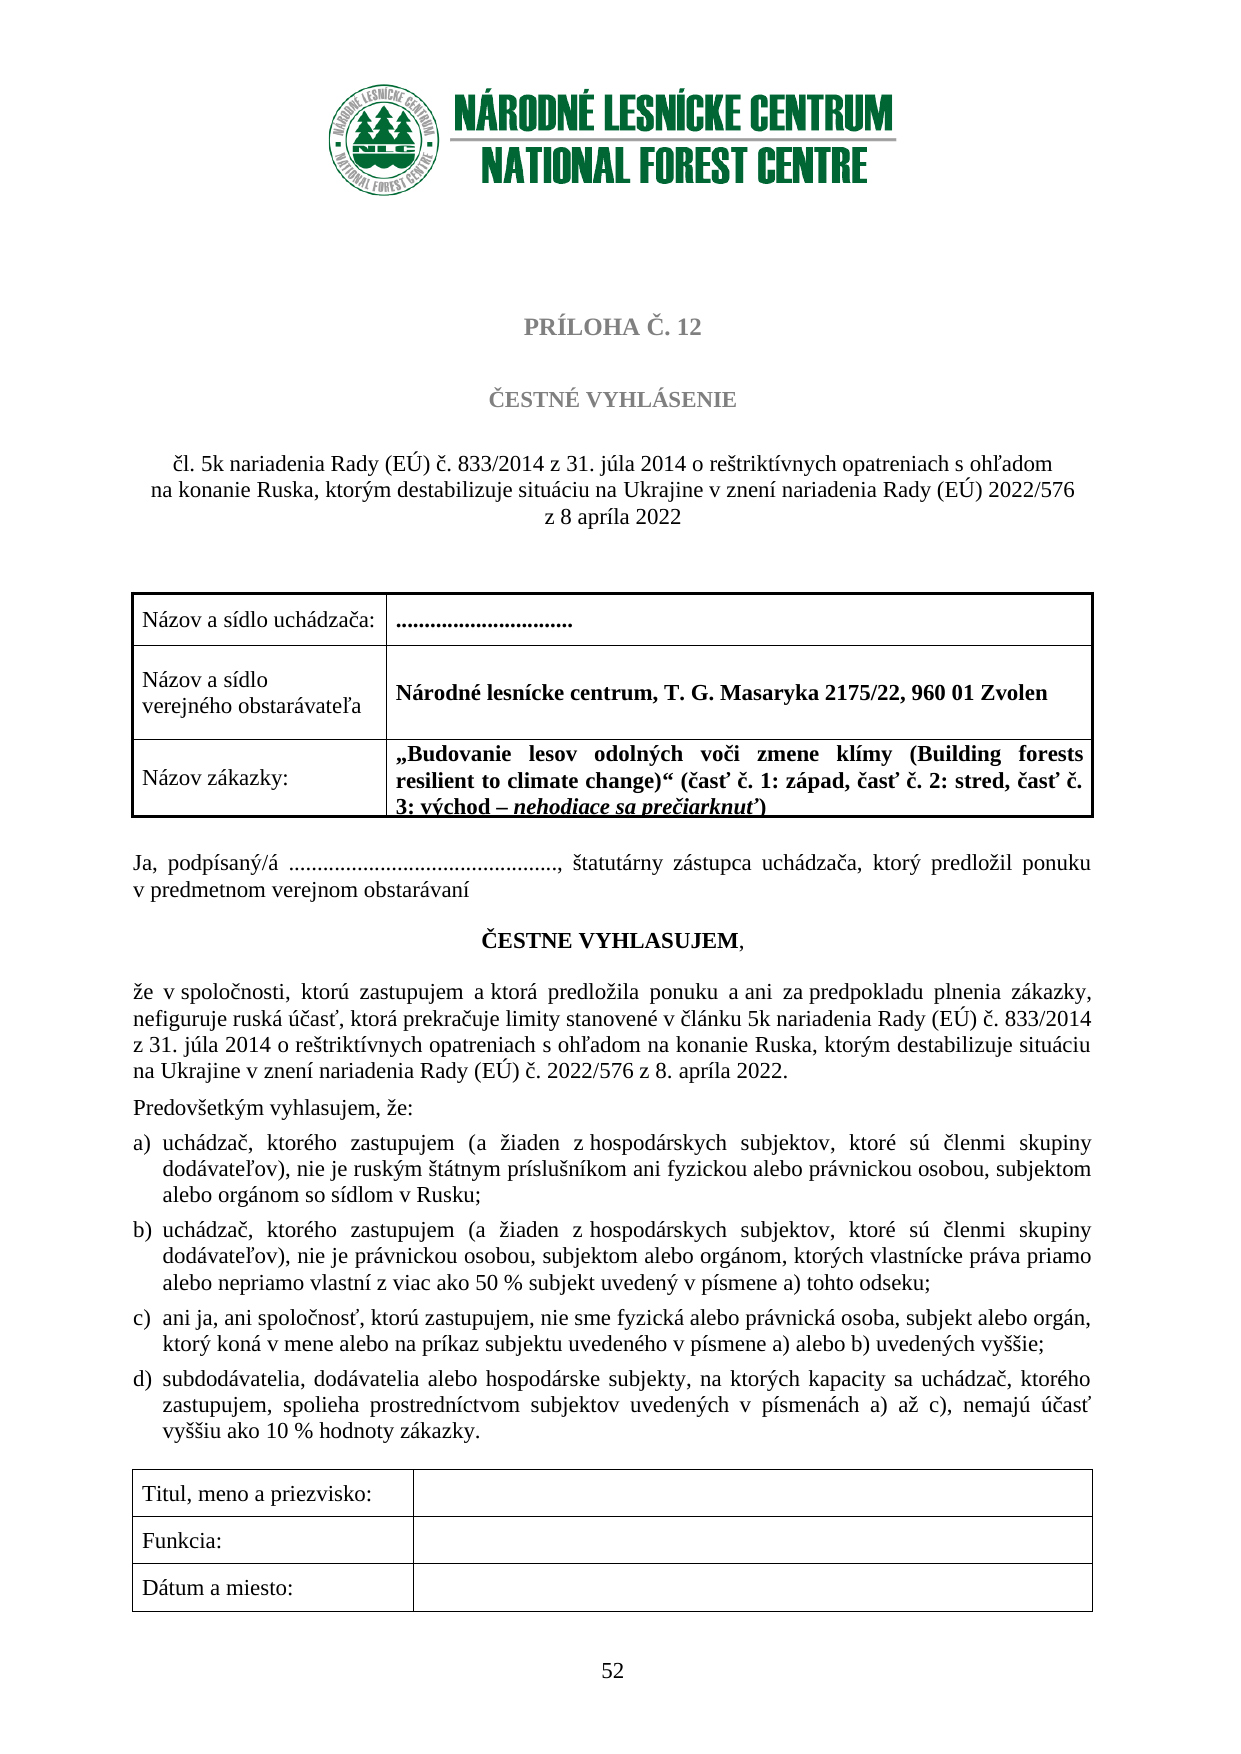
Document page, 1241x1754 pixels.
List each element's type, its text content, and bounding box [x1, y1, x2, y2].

list ani ja, ani spoločnosť, ktorú zastupujem, nie sme fyzická alebo právnická osoba, subjekt alebo orgán, ktorý koná v mene alebo na príkaz subjektu uvedeného v písmene a) alebo b) uvedených vyššie; [133, 1304, 1092, 1356]
table_header Titul, meno a priezvisko: [133, 1470, 413, 1516]
table_cell Názov zákazky: [134, 740, 386, 815]
table_header ............................... [387, 595, 1091, 645]
table_cell [414, 1517, 1092, 1563]
list uchádzač, ktorého zastupujem (a žiaden z hospodárskych subjektov, ktoré sú členmi skupiny dodávateľov), nie je ruským štátnym príslušníkom ani fyzickou alebo právnickou osobou, subjektom alebo orgánom so sídlom v Rusku; [133, 1129, 1092, 1208]
table_cell „Budovanie lesov odolných voči zmene klímy (Building forests resilient to climate change)“ (časť č. 1: západ, časť č. 2: stred, časť č. 3: východ – nehodiace sa prečiarknuť) [387, 740, 1091, 815]
table_cell Národné lesnícke centrum, T. G. Masaryka 2175/22, 960 01 Zvolen [387, 646, 1091, 739]
subtitle Čestné vyhlásenie [133, 386, 1092, 413]
text Predovšetkým vyhlasujem, že: [133, 1094, 1092, 1121]
picture [328, 84, 897, 196]
table_cell Názov a sídlo verejného obstarávateľa [134, 646, 386, 739]
table_cell [414, 1564, 1092, 1611]
text ČESTNE VYHLASUJEM, [133, 927, 1092, 953]
table_cell Dátum a miesto: [133, 1564, 413, 1611]
text čl. 5k nariadenia Rady (EÚ) č. 833/2014 z 31. júla 2014 o reštriktívnych opatreniach s ohľadom na konanie Ruska, ktorým destabilizuje situáciu na Ukrajine v znení nariadenia Rady (EÚ) 2022/576 z 8 apríla 2022 [133, 450, 1092, 529]
text že v spoločnosti, ktorú zastupujem a ktorá predložila ponuku a ani za predpokladu plnenia zákazky, nefiguruje ruská účasť, ktorá prekračuje limity stanovené v článku 5k nariadenia Rady (EÚ) č. 833/2014 z 31. júla 2014 o reštriktívnych opatreniach s ohľadom na konanie Ruska, ktorým destabilizuje situáciu na Ukrajine v znení nariadenia Rady (EÚ) č. 2022/576 z 8. apríla 2022. [133, 978, 1092, 1084]
table_header Názov a sídlo uchádzača: [134, 595, 386, 645]
subtitle PRÍLOHA č. 12 [133, 312, 1092, 340]
table_header [414, 1470, 1092, 1516]
list subdodávatelia, dodávatelia alebo hospodárske subjekty, na ktorých kapacity sa uchádzač, ktorého zastupujem, spolieha prostredníctvom subjektov uvedených v písmenách a) až c), nemajú účasť vyššiu ako 10 % hodnoty zákazky. [133, 1365, 1092, 1444]
table_cell Funkcia: [133, 1517, 413, 1563]
list uchádzač, ktorého zastupujem (a žiaden z hospodárskych subjektov, ktoré sú členmi skupiny dodávateľov), nie je právnickou osobou, subjektom alebo orgánom, ktorých vlastnícke práva priamo alebo nepriamo vlastní z viac ako 50 % subjekt uvedený v písmene a) tohto odseku; [133, 1216, 1092, 1295]
text Ja, podpísaný/á ..............................................., štatutárny zástupca uchádzača, ktorý predložil ponuku v predmetnom verejnom obstarávaní [133, 849, 1092, 902]
